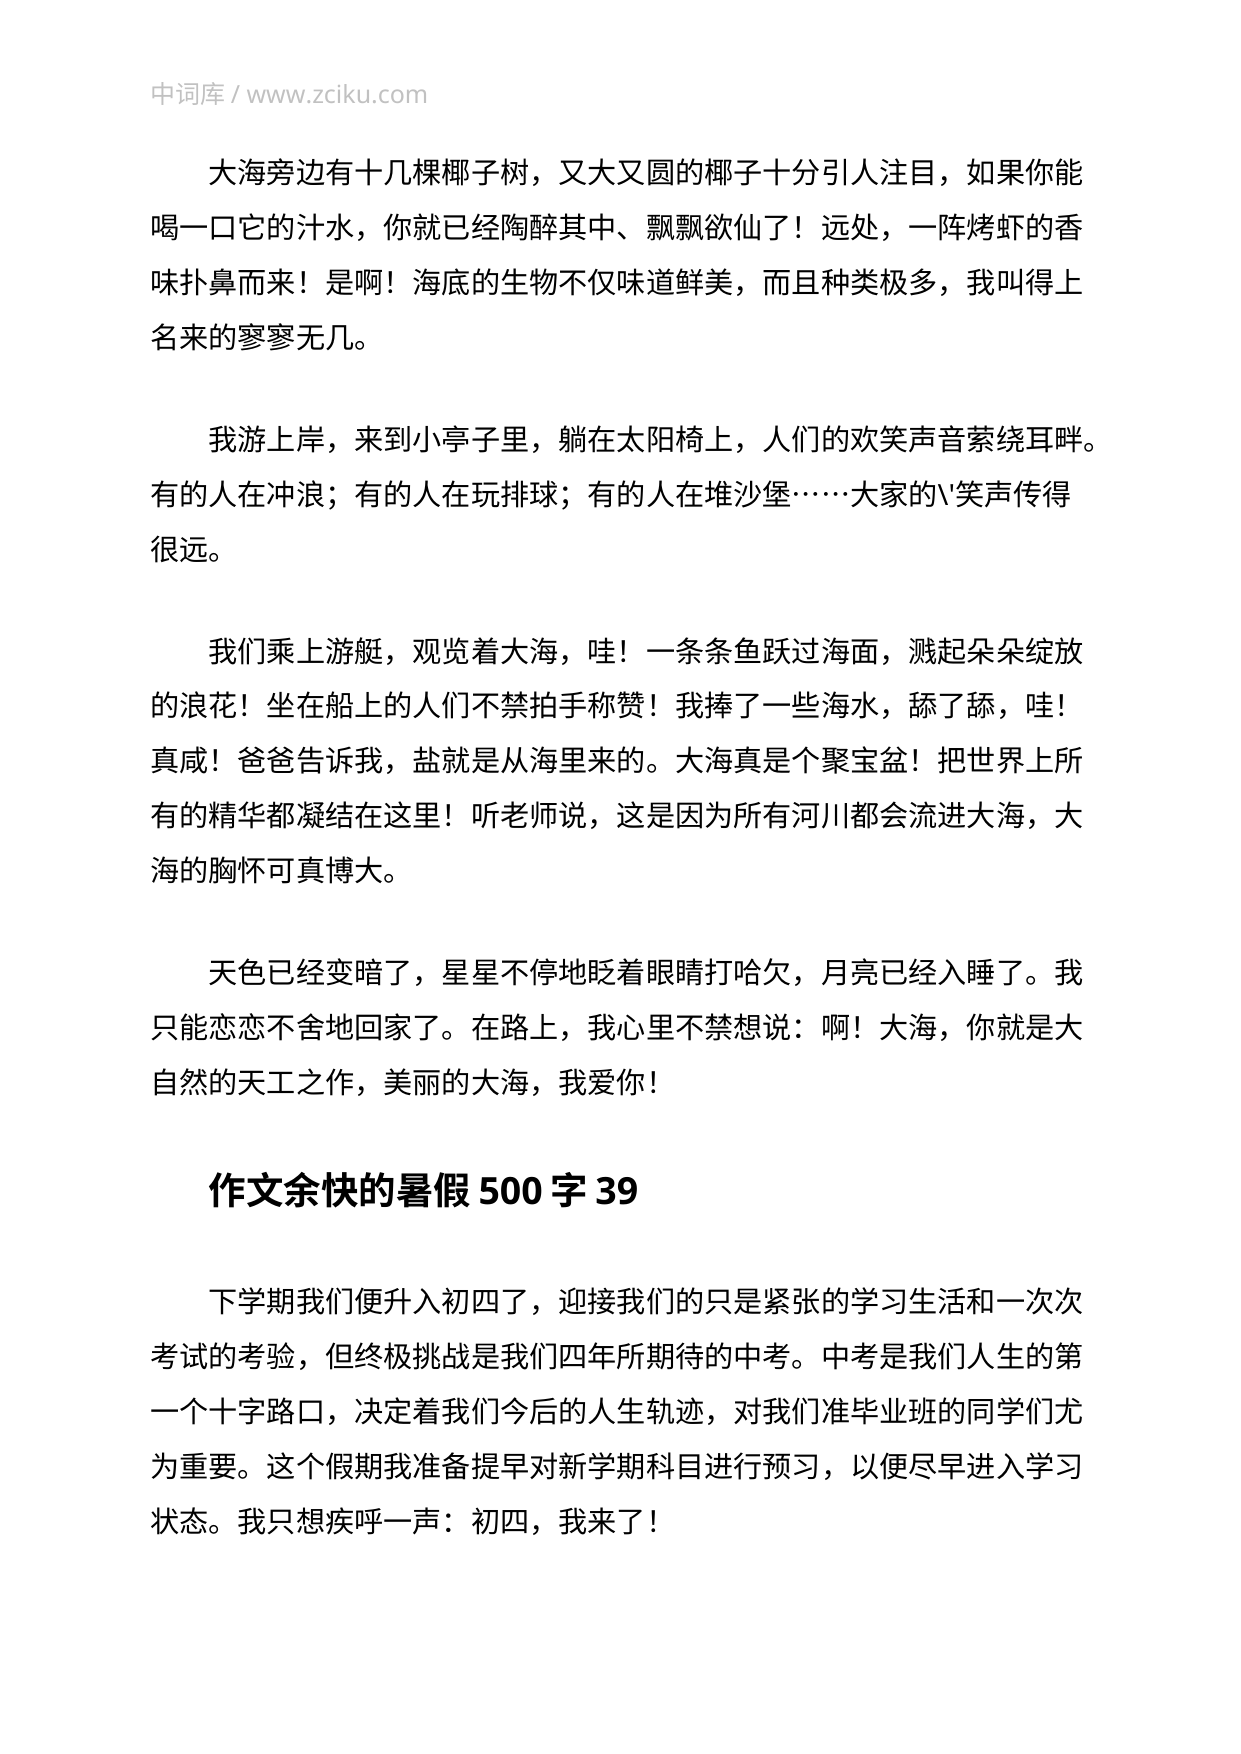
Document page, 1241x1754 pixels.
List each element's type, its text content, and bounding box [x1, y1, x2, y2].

text 我们乘上游艇，观览着大海，哇！一条条鱼跃过海面，溅起朵朵绽放的浪花！坐在船上的人们不禁拍手称赞！我捧了一些海水，舔了舔，哇！真咸！爸爸告诉我，盐就是从海里来的。大海真是个聚宝盆！把世界上所有的精华都凝结在这里！听老师说，这是因为所有河川都会流进大海，大海的胸怀可真博大。 [150, 628, 1090, 890]
text 我游上岸，来到小亭子里，躺在太阳椅上，人们的欢笑声音萦绕耳畔。有的人在冲浪；有的人在玩排球；有的人在堆沙堡……大家的\'笑声传得很远。 [150, 416, 1090, 569]
text 下学期我们便升入初四了，迎接我们的只是紧张的学习生活和一次次考试的考验，但终极挑战是我们四年所期待的中考。中考是我们人生的第一个十字路口，决定着我们今后的人生轨迹，对我们准毕业班的同学们尤为重要。这个假期我准备提早对新学期科目进行预习，以便尽早进入学习状态。我只想疾呼一声：初四，我来了！ [150, 1279, 1090, 1541]
text 大海旁边有十几棵椰子树，又大又圆的椰子十分引人注目，如果你能喝一口它的汁水，你就已经陶醉其中、飘飘欲仙了！远处，一阵烤虾的香味扑鼻而来！是啊！海底的生物不仅味道鲜美，而且种类极多，我叫得上名来的寥寥无几。 [150, 150, 1090, 357]
text 天色已经变暗了，星星不停地眨着眼睛打哈欠，月亮已经入睡了。我只能恋恋不舍地回家了。在路上，我心里不禁想说：啊！大海，你就是大自然的天工之作，美丽的大海，我爱你！ [150, 949, 1090, 1102]
text 作文余快的暑假500字39 [150, 1161, 1090, 1216]
